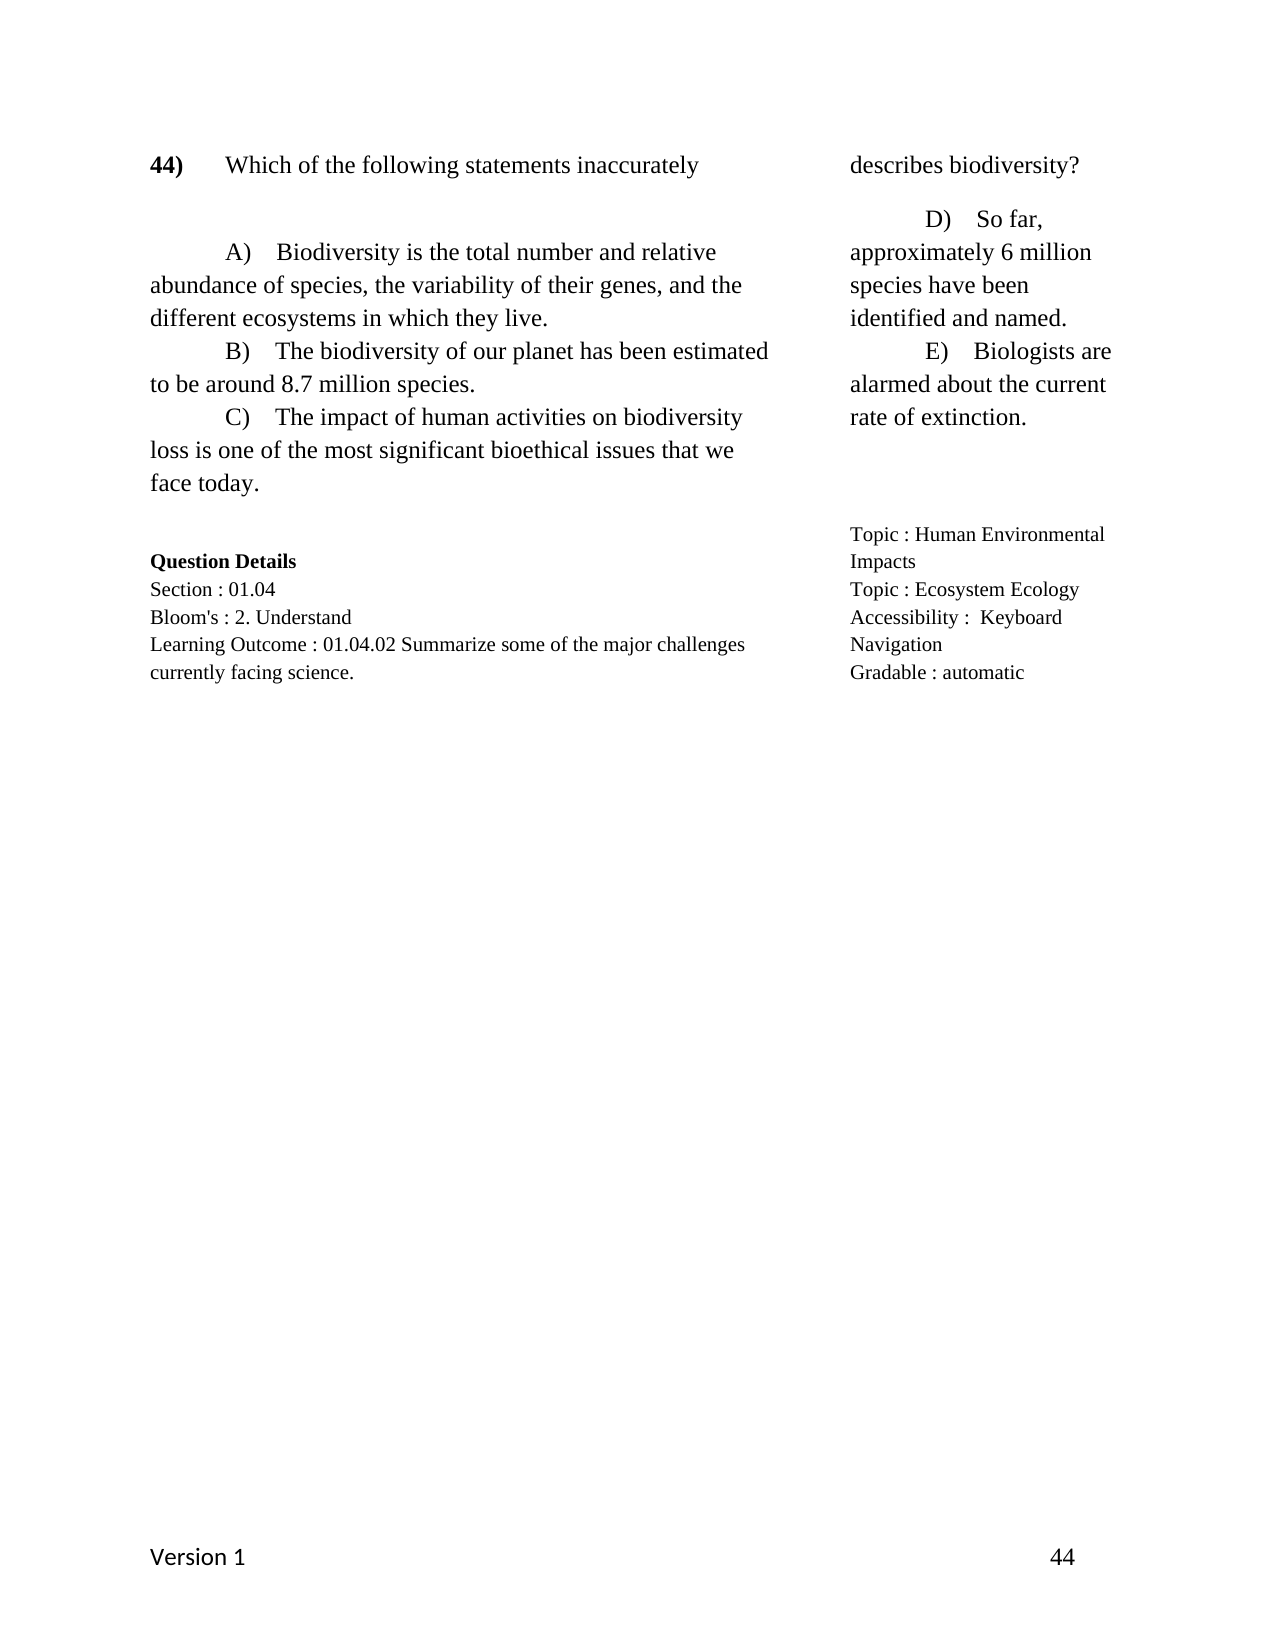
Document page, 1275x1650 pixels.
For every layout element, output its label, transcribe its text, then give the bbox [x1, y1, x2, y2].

text 44) Which of the following statements inaccurately describes biodiversity? [850, 150, 1125, 179]
text Question Details Section : 01.04 Bloom's : 2. Understand Learning Outcome : 01.04.02 Summarize some of the major challenges currently facing science. Topic : Human Environmental Impacts Topic : Ecosystem Ecology Accessibility : Keyboard Navigation Gradable : automatic [850, 522, 1125, 684]
text A) Biodiversity is the total number and relative abundance of species, the variability of their genes, and the different ecosystems in which they live. B) The biodiversity of our planet has been estimated to be around 8.7 million species. C) The impact of human activities on biodiversity loss is one of the most significant bioethical issues that we face today. D) So far, approximately 6 million species have been identified and named. E) Biologists are alarmed about the current rate of extinction. [150, 204, 775, 497]
text Question Details Section : 01.04 Bloom's : 2. Understand Learning Outcome : 01.04.02 Summarize some of the major challenges currently facing science. Topic : Human Environmental Impacts Topic : Ecosystem Ecology Accessibility : Keyboard Navigation Gradable : automatic [150, 522, 775, 684]
text A) Biodiversity is the total number and relative abundance of species, the variability of their genes, and the different ecosystems in which they live. B) The biodiversity of our planet has been estimated to be around 8.7 million species. C) The impact of human activities on biodiversity loss is one of the most significant bioethical issues that we face today. D) So far, approximately 6 million species have been identified and named. E) Biologists are alarmed about the current rate of extinction. [850, 204, 1125, 464]
text 44) Which of the following statements inaccurately describes biodiversity? [150, 150, 775, 179]
